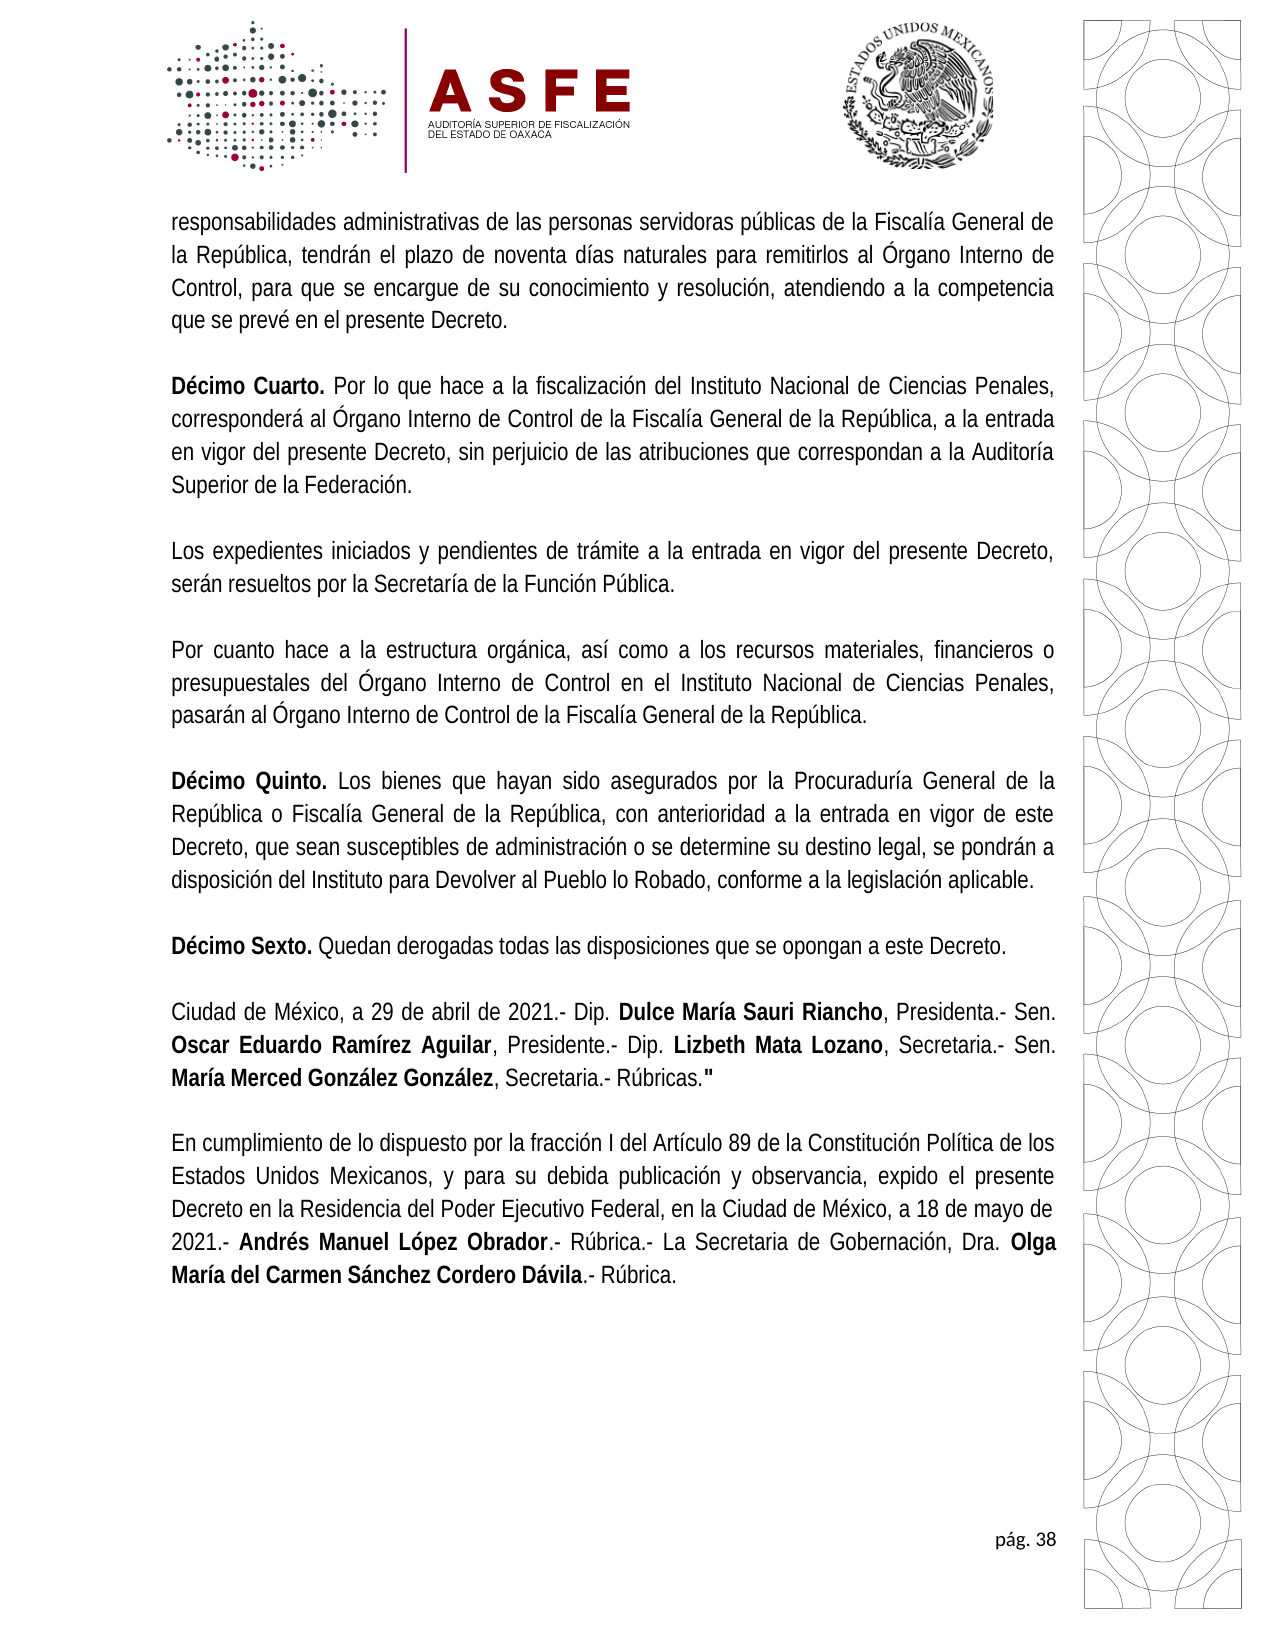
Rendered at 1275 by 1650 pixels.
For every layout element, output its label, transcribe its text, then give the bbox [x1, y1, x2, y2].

text En cumplimiento de lo dispuesto por la fracción I del Artículo 89 de la Constitución Política de los Estados Unidos Mexicanos, y para su debida publicación y observancia, expido el presente Decreto en la Residencia del Poder Ejecutivo Federal, en la Ciudad de México, a 18 de mayo de 2021.- Andrés Manuel López Obrador.- Rúbrica.- La Secretaria de Gobernación, Dra. Olga María del Carmen Sánchez Cordero Dávila.- Rúbrica. [171, 1128, 1056, 1289]
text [171, 207, 1056, 334]
text Décimo Quinto. Los bienes que hayan sido asegurados por la Procuraduría General de la República o Fiscalía General de la República, con anterioridad a la entrada en vigor de este Decreto, que sean susceptibles de administración o se determine su destino legal, se pondrán a disposición del Instituto para Devolver al Pueblo lo Robado, conforme a la legislación aplicable. [171, 766, 1056, 894]
text Ciudad de México, a 29 de abril de 2021.- Dip. Dulce María Sauri Riancho, Presidenta.- Sen. Oscar Eduardo Ramírez Aguilar, Presidente.- Dip. Lizbeth Mata Lozano, Secretaria.- Sen. María Merced González González, Secretaria.- Rúbricas." [171, 997, 1056, 1091]
text Décimo Sexto. Quedan derogadas todas las disposiciones que se opongan a este Decreto. [171, 931, 1056, 959]
picture [167, 20, 1275, 1650]
text Décimo Cuarto. Por lo que hace a la fiscalización del Instituto Nacional de Ciencias Penales, corresponderá al Órgano Interno de Control de la Fiscalía General de la República, a la entrada en vigor del presente Decreto, sin perjuicio de las atribuciones que correspondan a la Auditoría Superior de la Federación. [171, 371, 1056, 499]
text Por cuanto hace a la estructura orgánica, así como a los recursos materiales, financieros o presupuestales del Órgano Interno de Control en el Instituto Nacional de Ciencias Penales, pasarán al Órgano Interno de Control de la Fiscalía General de la República. [171, 635, 1056, 729]
text Los expedientes iniciados y pendientes de trámite a la entrada en vigor del presente Decreto, serán resueltos por la Secretaría de la Función Pública. [171, 536, 1056, 597]
